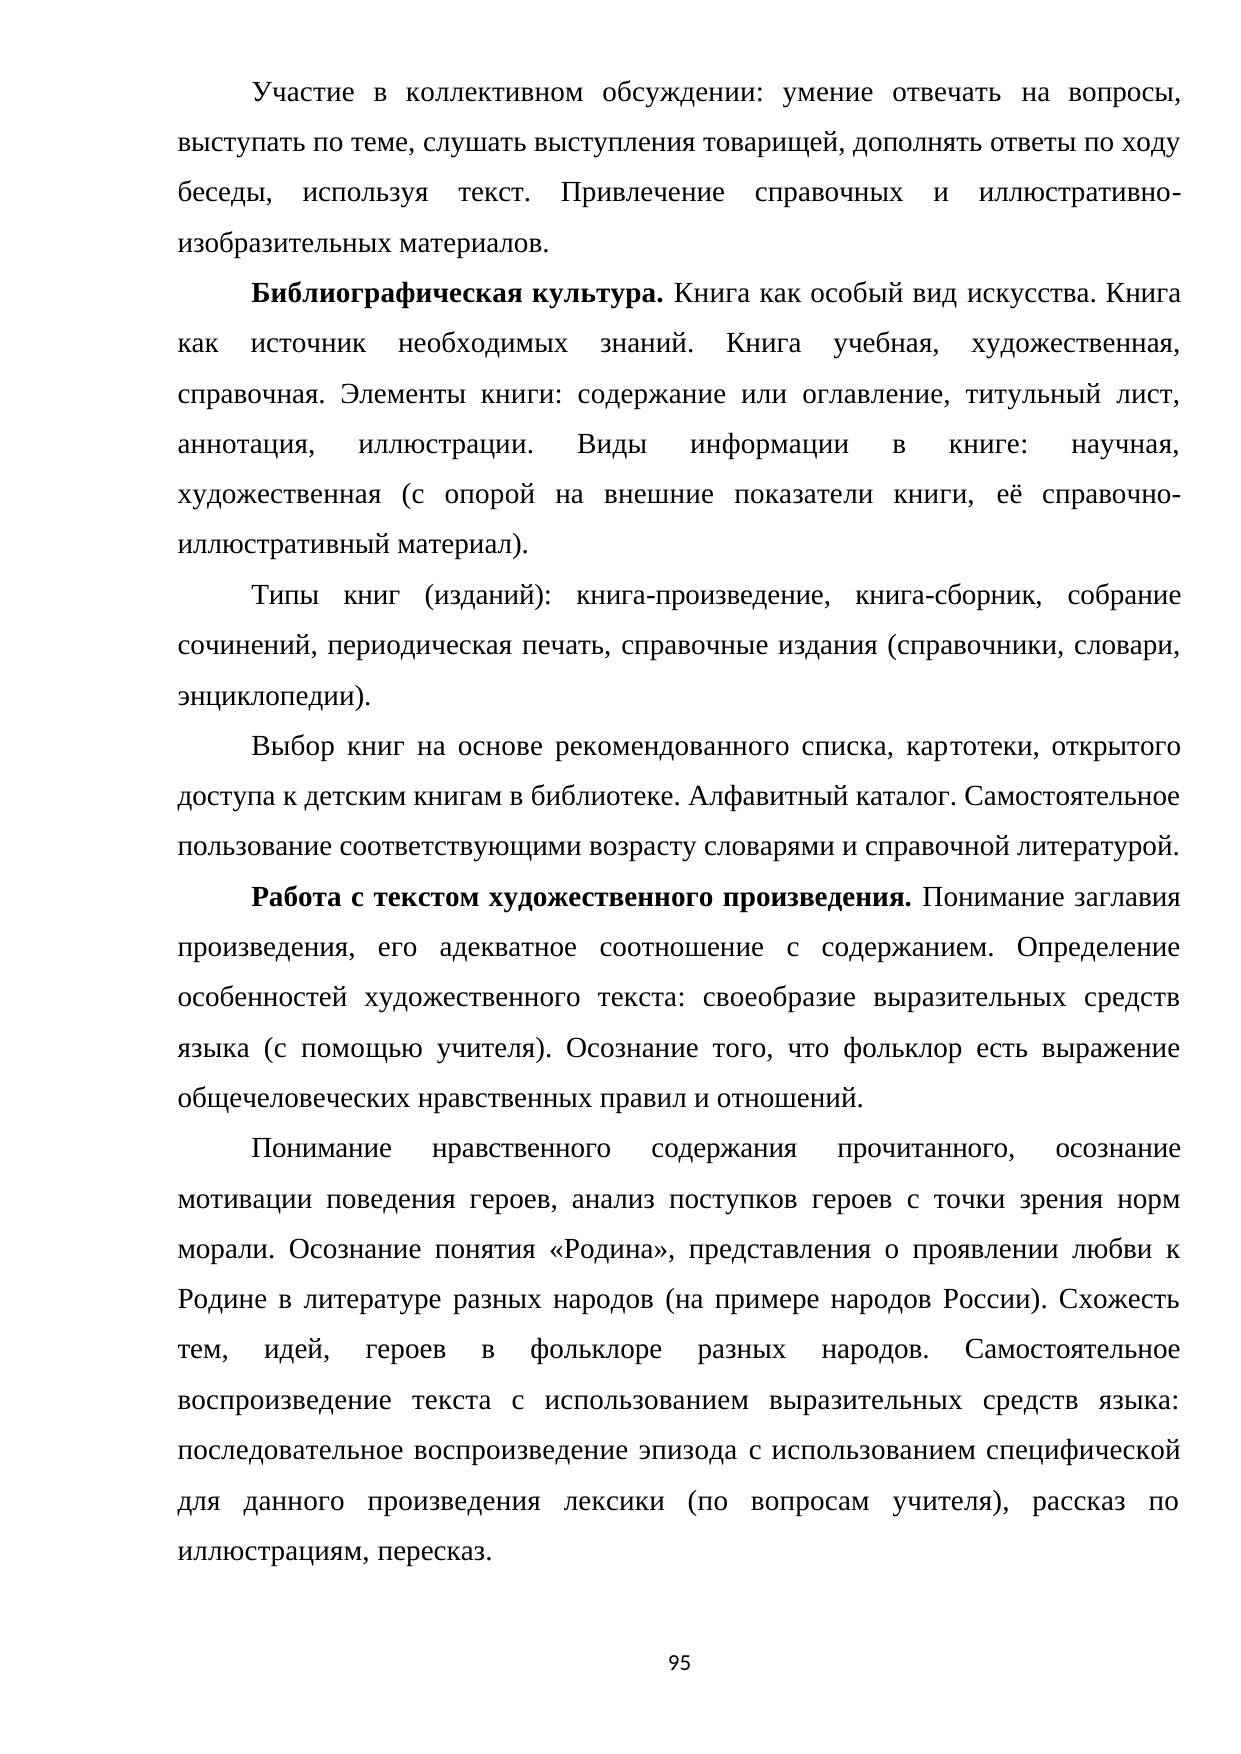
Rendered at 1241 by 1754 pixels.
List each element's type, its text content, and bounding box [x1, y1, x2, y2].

text Работа с текстом художественного произведения. Понимание заглавия произведения, его адекватное соотношение с содержанием. Определение особенностей художественного текста: своеобразие выразительных средств языка (с помощью учителя). Осознание того, что фольклор есть выражение общечеловеческих нравственных правил и отношений. [177, 879, 1181, 1114]
text Типы книг (изданий): книга-произведение, книга-сборник, собрание сочинений, периодическая печать, справочные издания (справочники, словари, энциклопедии). [177, 577, 1181, 711]
text Участие в коллективном обсуждении: умение отвечать на вопросы, выступать по теме, слушать выступления товарищей, дополнять ответы по ходу беседы, используя текст. Привлечение справочных и иллюстративно­изобразительных материалов. [177, 74, 1181, 258]
text Библиографическая культура. Книга как особый вид искусства. Книга как источник необходимых знаний. Книга учебная, художественная, справочная. Элементы книги: содержание или оглавление, титульный лист, аннотация, иллюстрации. Виды информации в книге: научная, художественная (с опорой на внешние показатели книги, её справочно­иллюстративный материал). [177, 275, 1181, 560]
text Выбор книг на основе рекомендованного списка, картотеки, открытого доступа к детским книгам в библиотеке. Алфавитный каталог. Самостоятельное пользование соответствующими возрасту словарями и справочной литературой. [177, 728, 1181, 862]
text Понимание нравственного содержания прочитанного, осознание мотивации поведения героев, анализ поступков героев с точки зрения норм морали. Осознание понятия «Родина», представления о проявлении любви к Родине в литературе разных народов (на примере народов России). Схожесть тем, идей, героев в фольклоре разных народов. Самостоятельное воспроизведение текста с использованием выразительных средств языка: последовательное воспроизведение эпизода с использованием специфической для данного произведения лексики (по вопросам учителя), рассказ по иллюстрациям, пересказ. [177, 1130, 1181, 1566]
